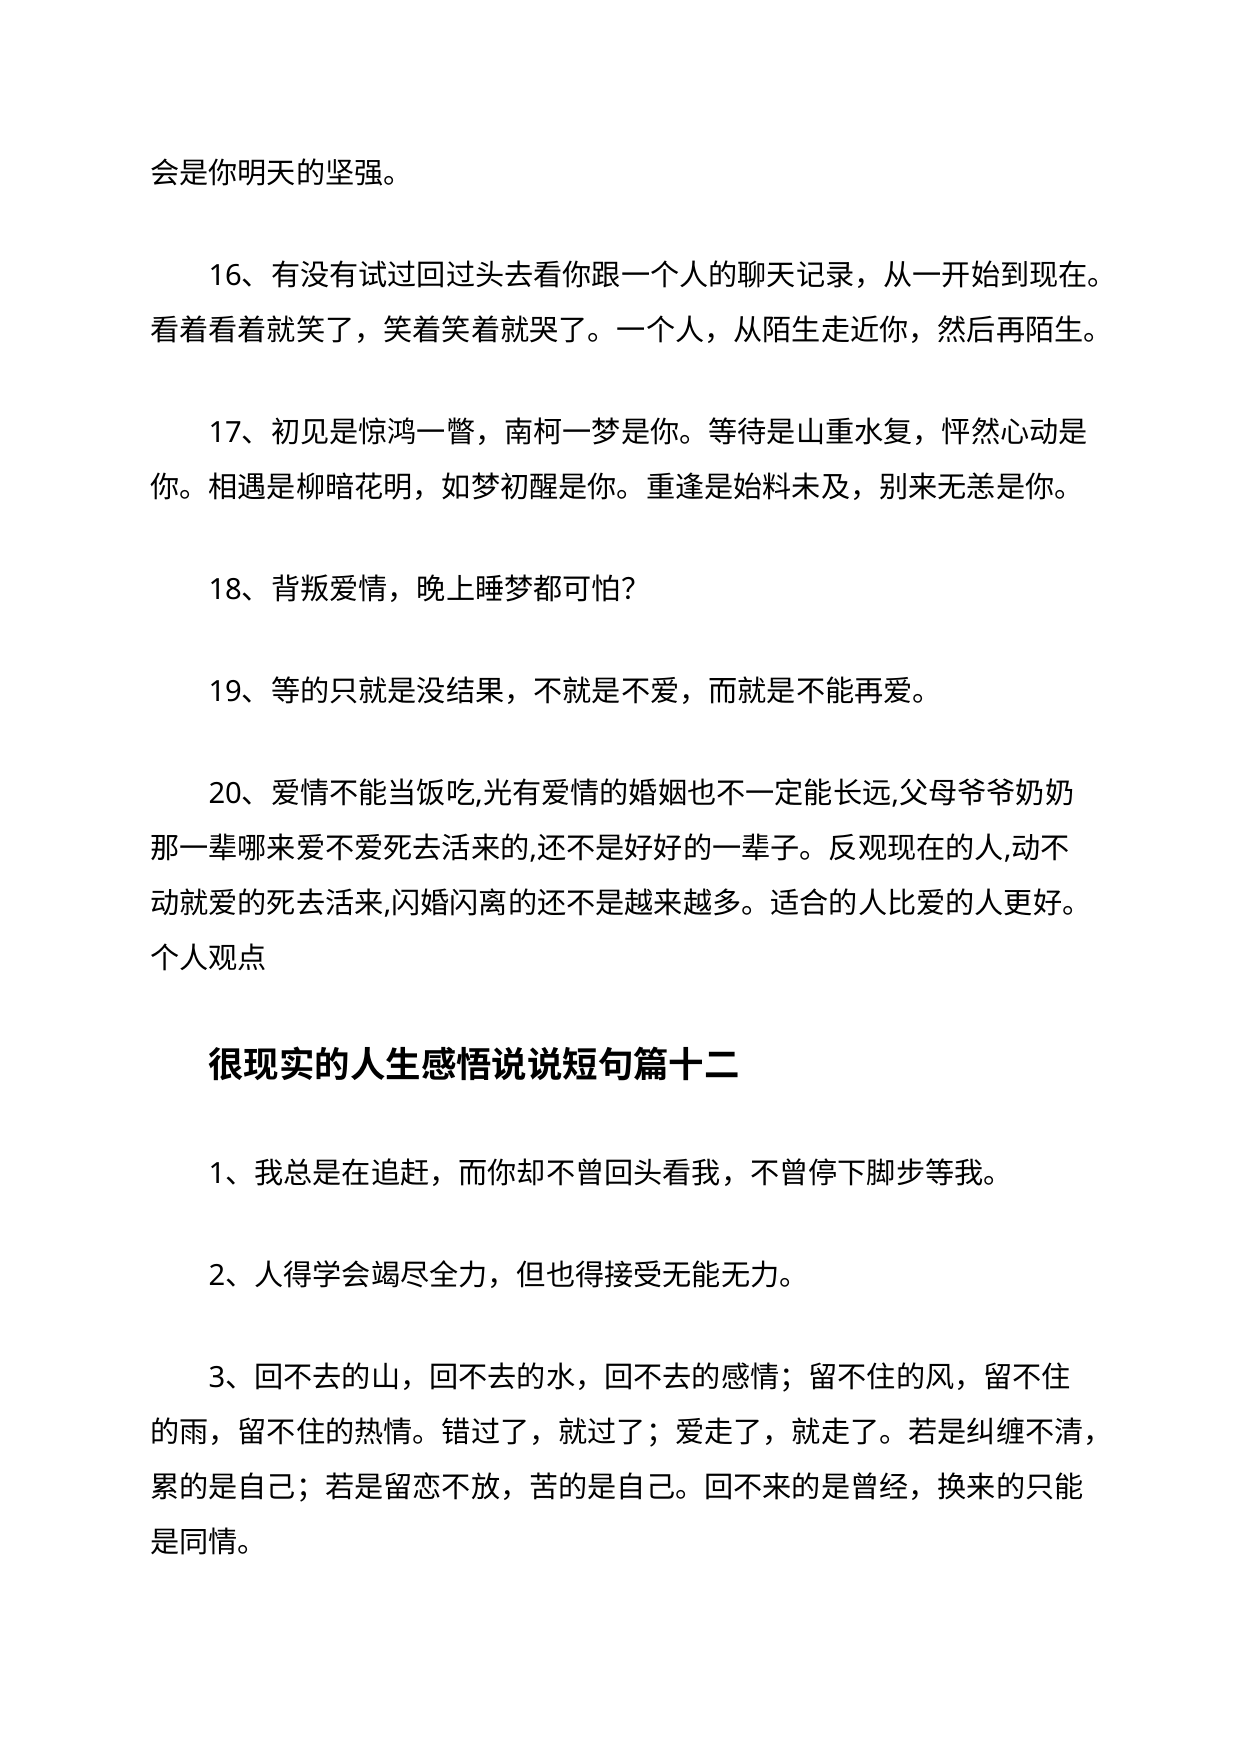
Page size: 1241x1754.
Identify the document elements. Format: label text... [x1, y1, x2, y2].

text 1、我总是在追赶，而你却不曾回头看我，不曾停下脚步等我。 [150, 1149, 1090, 1192]
text 3、回不去的山，回不去的水，回不去的感情；留不住的风，留不住的雨，留不住的热情。错过了，就过了；爱走了，就走了。若是纠缠不清，累的是自己；若是留恋不放，苦的是自己。回不来的是曾经，换来的只能是同情。 [150, 1353, 1090, 1561]
text 20、爱情不能当饭吃,光有爱情的婚姻也不一定能长远,父母爷爷奶奶那一辈哪来爱不爱死去活来的,还不是好好的一辈子。反观现在的人,动不动就爱的死去活来,闪婚闪离的还不是越来越多。适合的人比爱的人更好。个人观点 [150, 769, 1090, 977]
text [150, 150, 1090, 192]
text 16、有没有试过回过头去看你跟一个人的聊天记录，从一开始到现在。看着看着就笑了，笑着笑着就哭了。一个人，从陌生走近你，然后再陌生。 [150, 252, 1090, 349]
text 2、人得学会竭尽全力，但也得接受无能无力。 [150, 1251, 1090, 1294]
text 19、等的只就是没结果，不就是不爱，而就是不能再爱。 [150, 667, 1090, 710]
text 很现实的人生感悟说说短句篇十二 [150, 1036, 1090, 1087]
text 18、背叛爱情，晚上睡梦都可怕？ [150, 565, 1090, 608]
text 17、初见是惊鸿一瞥，南柯一梦是你。等待是山重水复，怦然心动是你。相遇是柳暗花明，如梦初醒是你。重逢是始料未及，别来无恙是你。 [150, 408, 1090, 506]
